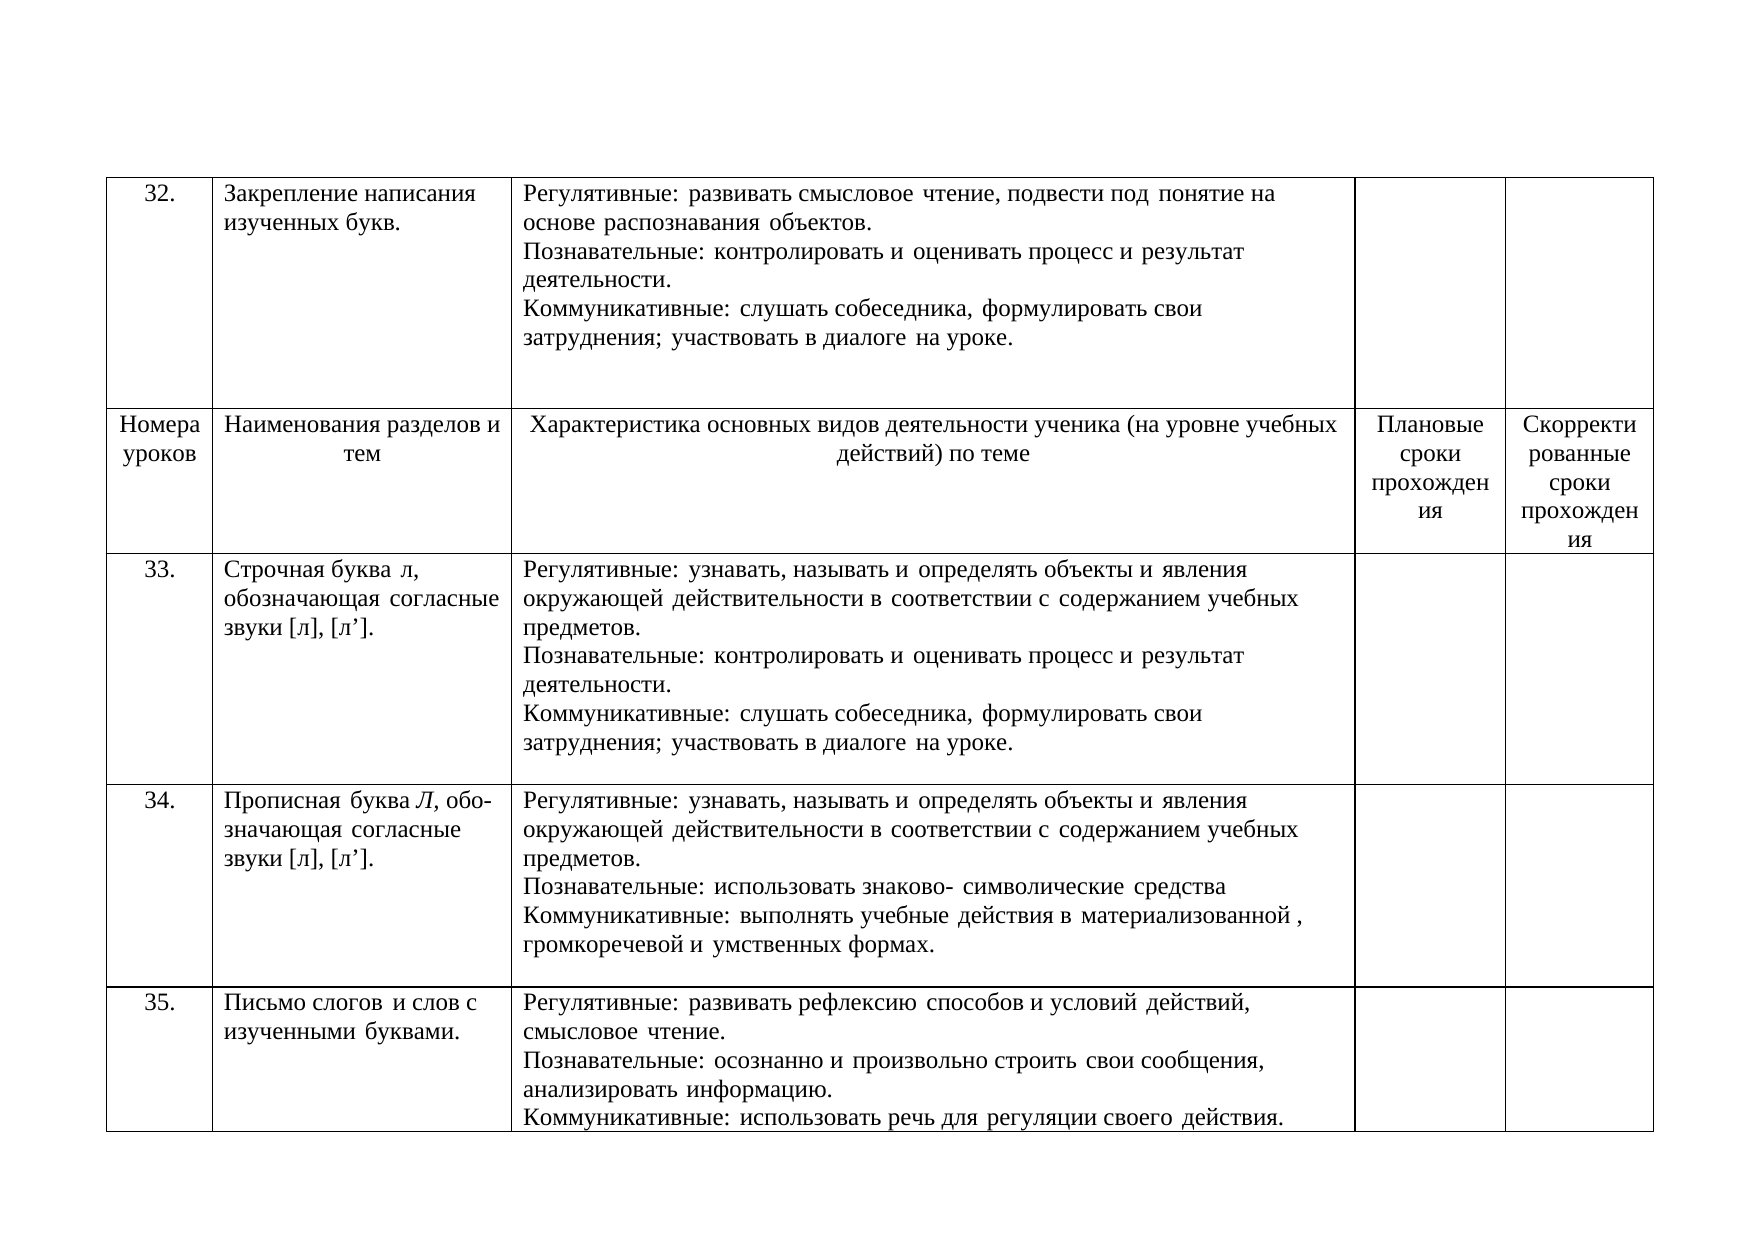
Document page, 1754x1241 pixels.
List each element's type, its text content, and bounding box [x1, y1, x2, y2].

table_cell 35. [107, 988, 212, 1131]
table_cell Плановые сроки прохождения [1356, 409, 1505, 553]
table_cell 32. [107, 178, 212, 408]
table_cell Регулятивные: узнавать, называть и определять объекты и явления окружающей действительности в соответствии с содержанием учебных предметов. Познавательные: использовать знаково- символические средства Коммуникативные: выполнять учебные действия в материализованной , громкоречевой и умственных формах. [512, 785, 1354, 986]
table_cell Наименования разделов и тем [213, 409, 511, 553]
table_cell [1356, 554, 1505, 784]
table_cell Характеристика основных видов деятельности ученика (на уровне учебных действий) по теме [512, 409, 1354, 553]
table_cell Скорректированные сроки прохождения [1506, 409, 1653, 553]
table_cell 33. [107, 554, 212, 784]
table_cell Закрепление написания изученных букв. [213, 178, 511, 408]
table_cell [213, 988, 511, 1131]
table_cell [512, 988, 1354, 1131]
table_cell [1356, 988, 1505, 1131]
table_cell [1506, 178, 1653, 408]
table_cell Строчная буква л, обозначающая согласные звуки [л], [л’]. [213, 554, 511, 784]
table_cell [1356, 785, 1505, 986]
table_cell Номера уроков [107, 409, 212, 553]
table_cell Прописная буква Л, обо- значающая согласные звуки [л], [л’]. [213, 785, 511, 986]
table_cell 34. [107, 785, 212, 986]
table_cell [1506, 785, 1653, 986]
table_cell [1506, 554, 1653, 784]
table_cell Регулятивные: узнавать, называть и определять объекты и явления окружающей действительности в соответствии с содержанием учебных предметов. Познавательные: контролировать и оценивать процесс и результат деятельности. Коммуникативные: слушать собеседника, формулировать свои затруднения; участвовать в диалоге на уроке. [512, 554, 1354, 784]
table_cell [1506, 988, 1653, 1131]
table_cell [1356, 178, 1505, 408]
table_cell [512, 178, 1354, 408]
